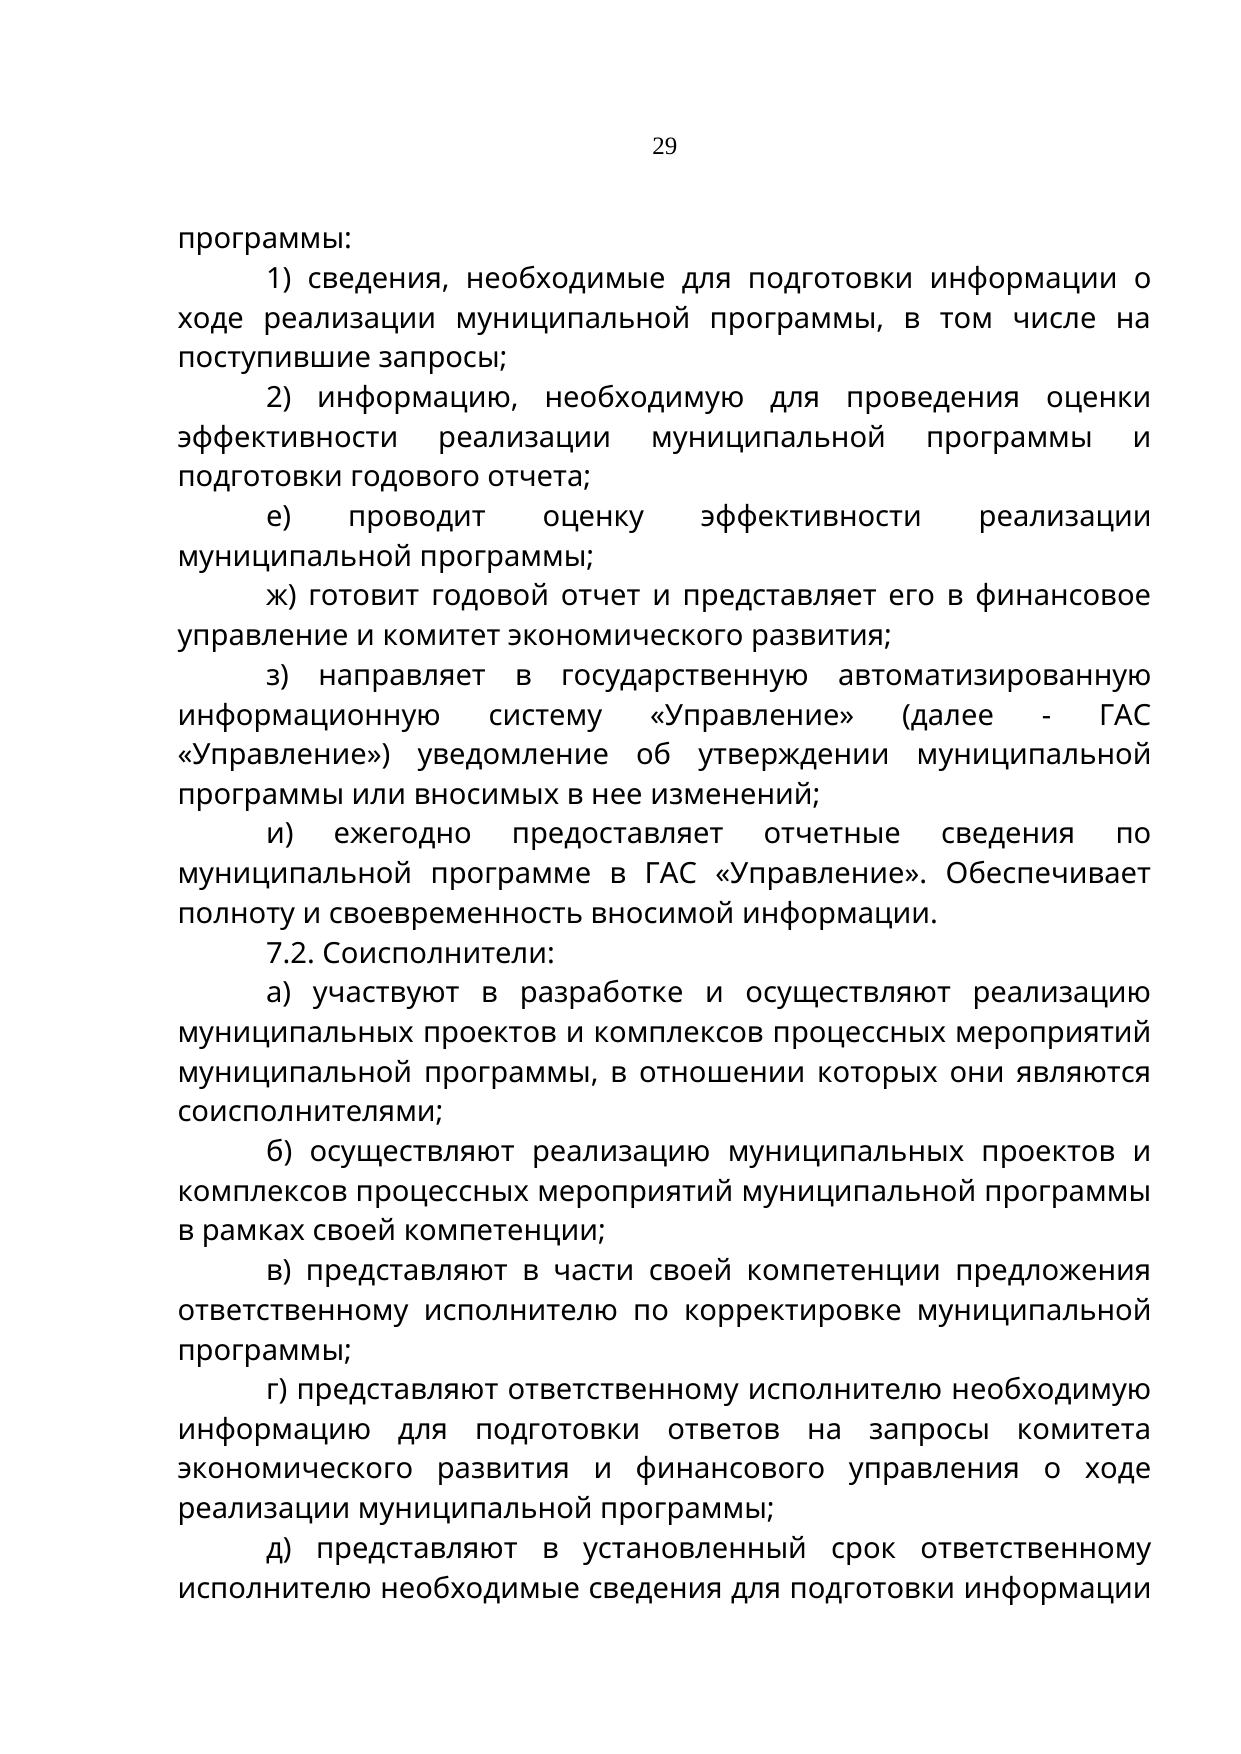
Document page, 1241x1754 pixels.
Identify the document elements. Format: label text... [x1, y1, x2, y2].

text ж) готовит годовой отчет и представляет его в финансовое управление и комитет экономического развития; [177, 575, 1152, 654]
text е) проводит оценку эффективности реализации муниципальной программы; [177, 495, 1152, 575]
text 1) сведения, необходимые для подготовки информации о ходе реализации муниципальной программы, в том числе на поступившие запросы; [177, 257, 1152, 376]
text 7.2. Соисполнители: [177, 932, 1152, 972]
text г) представляют ответственному исполнителю необходимую информацию для подготовки ответов на запросы комитета экономического развития и финансового управления о ходе реализации муниципальной программы; [177, 1368, 1152, 1527]
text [177, 1527, 1152, 1607]
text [177, 217, 1152, 257]
text и) ежегодно предоставляет отчетные сведения по муниципальной программе в ГАС «Управление». Обеспечивает полноту и своевременность вносимой информации. [177, 813, 1152, 932]
text 2) информацию, необходимую для проведения оценки эффективности реализации муниципальной программы и подготовки годового отчета; [177, 376, 1152, 495]
text б) осуществляют реализацию муниципальных проектов и комплексов процессных мероприятий муниципальной программы в рамках своей компетенции; [177, 1130, 1152, 1249]
text в) представляют в части своей компетенции предложения ответственному исполнителю по корректировке муниципальной программы; [177, 1249, 1152, 1368]
text з) направляет в государственную автоматизированную информационную систему «Управление» (далее - ГАС «Управление») уведомление об утверждении муниципальной программы или вносимых в нее изменений; [177, 654, 1152, 813]
text а) участвуют в разработке и осуществляют реализацию муниципальных проектов и комплексов процессных мероприятий муниципальной программы, в отношении которых они являются соисполнителями; [177, 972, 1152, 1130]
